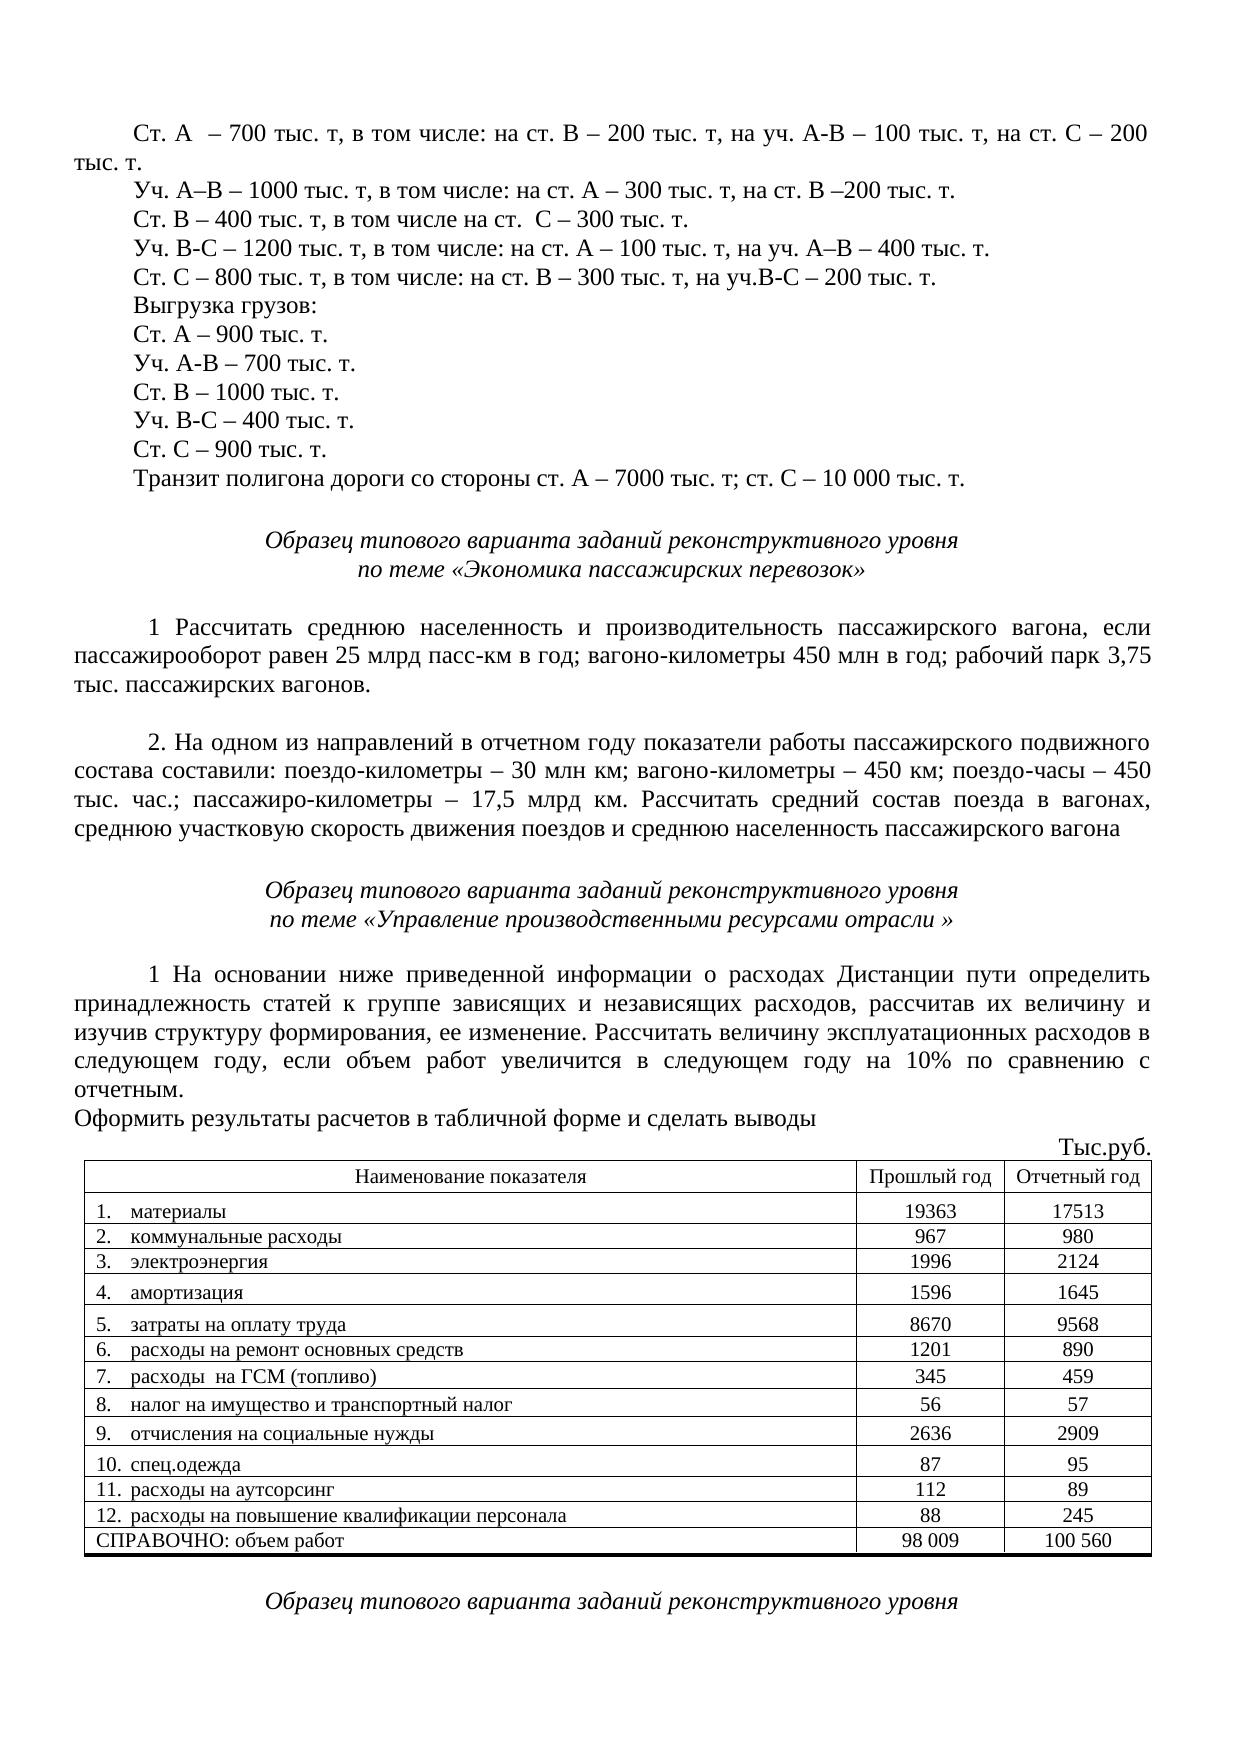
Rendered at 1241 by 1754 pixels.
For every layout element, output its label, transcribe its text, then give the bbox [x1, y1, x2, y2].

text Выгрузка грузов: [74, 291, 1152, 319]
table_cell расходы на ремонт основных средств [85, 1337, 856, 1361]
text Транзит полигона дороги со стороны ст. А – 7000 тыс. т; ст. С – 10 000 тыс. т. [74, 463, 1152, 492]
text ст. С – 800 тыс. т, в том числе: на ст. В – 300 тыс. т, на уч.В-С – 200 тыс. т. [74, 262, 1152, 291]
table_cell коммунальные расходы [85, 1224, 856, 1248]
table_cell электроэнергия [85, 1249, 856, 1273]
table_cell 17513 [1005, 1193, 1151, 1223]
table_cell 345 [857, 1362, 1004, 1388]
table_cell расходы на повышение квалификации персонала [85, 1502, 856, 1527]
table_cell расходы на аутсорсинг [85, 1477, 856, 1501]
table_cell 89 [1005, 1477, 1151, 1501]
table_cell расходы на ГСМ (топливо) [85, 1362, 856, 1388]
table_cell 112 [857, 1477, 1004, 1501]
text ст. С – 900 тыс. т. [74, 434, 1152, 463]
table_cell 88 [857, 1502, 1004, 1527]
text ст. В – 400 тыс. т, в том числе на ст. С – 300 тыс. т. [74, 204, 1152, 233]
table_cell 2636 [857, 1417, 1004, 1445]
text уч. А-В – 700 тыс. т. [74, 348, 1152, 377]
table_cell 19363 [857, 1193, 1004, 1223]
table_cell 2124 [1005, 1249, 1151, 1273]
table_cell отчисления на социальные нужды [85, 1417, 856, 1445]
text по теме «Управление производственными ресурсами отрасли » [74, 904, 1152, 933]
text Образец типового варианта заданий реконструктивного уровня [74, 525, 1152, 554]
table_cell спец.одежда [85, 1446, 856, 1476]
table_cell 890 [1005, 1337, 1151, 1361]
table_cell 56 [857, 1389, 1004, 1416]
table_cell налог на имущество и транспортный налог [85, 1389, 856, 1416]
table_cell 1996 [857, 1249, 1004, 1273]
table_cell материалы [85, 1193, 856, 1223]
table_cell 245 [1005, 1502, 1151, 1527]
table_cell 8670 [857, 1305, 1004, 1336]
text по теме «Экономика пассажирских перевозок» [74, 554, 464, 583]
text Образец типового варианта заданий реконструктивного уровня [74, 1586, 1152, 1614]
table_cell 980 [1005, 1224, 1151, 1248]
table_cell 1645 [1005, 1274, 1151, 1304]
text уч. А–В – 1000 тыс. т, в том числе: на ст. А – 300 тыс. т, на ст. В –200 тыс. т. [74, 176, 1152, 204]
text Оформить результаты расчетов в табличной форме и сделать выводы [74, 1103, 1152, 1132]
text Тыс.руб. [74, 1132, 1152, 1160]
text уч. В-С – 1200 тыс. т, в том числе: на ст. А – 100 тыс. т, на уч. А–В – 400 тыс. т. [74, 233, 1152, 262]
text по теме «Экономика пассажирских перевозок» [853, 554, 1152, 583]
table_cell 98 009 [857, 1528, 1004, 1552]
table_header Отчетный год [1005, 1161, 1151, 1192]
table_cell 967 [857, 1224, 1004, 1248]
table_cell СПРАВОЧНО: объем работ [85, 1528, 856, 1552]
table_header Наименование показателя [85, 1161, 856, 1192]
table_cell 459 [1005, 1362, 1151, 1388]
table_cell 9568 [1005, 1305, 1151, 1336]
text ст. В – 1000 тыс. т. [74, 377, 1152, 406]
table_cell затраты на оплату труда [85, 1305, 856, 1336]
text уч. В-С – 400 тыс. т. [74, 406, 1152, 434]
text 2. На одном из направлений в отчетном году показатели работы пассажирского подвижного состава составили: поездо-километры – 30 млн км; вагоно-километры – 450 км; поездо-часы – 450 тыс. час.; пассажиро-километры – 17,5 млрд км. Рассчитать средний состав поезда в вагонах, среднюю участковую скорость движения поездов и среднюю населенность пассажирского вагона [74, 727, 1152, 842]
table_cell 2909 [1005, 1417, 1151, 1445]
table_cell 57 [1005, 1389, 1151, 1416]
table_header Прошлый год [857, 1161, 1004, 1192]
text Ст. А – 700 тыс. т, в том числе: на ст. В – 200 тыс. т, на уч. А-В – 100 тыс. т, на ст. С – 200 тыс. т. [74, 118, 1152, 176]
table_cell 1201 [857, 1337, 1004, 1361]
text Образец типового варианта заданий реконструктивного уровня [74, 875, 1152, 904]
text 1 Рассчитать среднюю населенность и производительность пассажирского вагона, если пассажирооборот равен 25 млрд пасс-км в год; вагоно-километры 450 млн в год; рабочий парк 3,75 тыс. пассажирских вагонов. [74, 612, 1152, 698]
table_cell 87 [857, 1446, 1004, 1476]
table_cell 100 560 [1005, 1528, 1151, 1552]
text 1 На основании ниже приведенной информации о расходах Дистанции пути определить принадлежность статей к группе зависящих и независящих расходов, рассчитав их величину и изучив структуру формирования, ее изменение. Рассчитать величину эксплуатационных расходов в следующем году, если объем работ увеличится в следующем году на 10% по сравнению с отчетным. [74, 959, 1152, 1103]
text Ст. А – 900 тыс. т. [74, 319, 1152, 348]
table_cell 95 [1005, 1446, 1151, 1476]
table_cell амортизация [85, 1274, 856, 1304]
table_cell 1596 [857, 1274, 1004, 1304]
